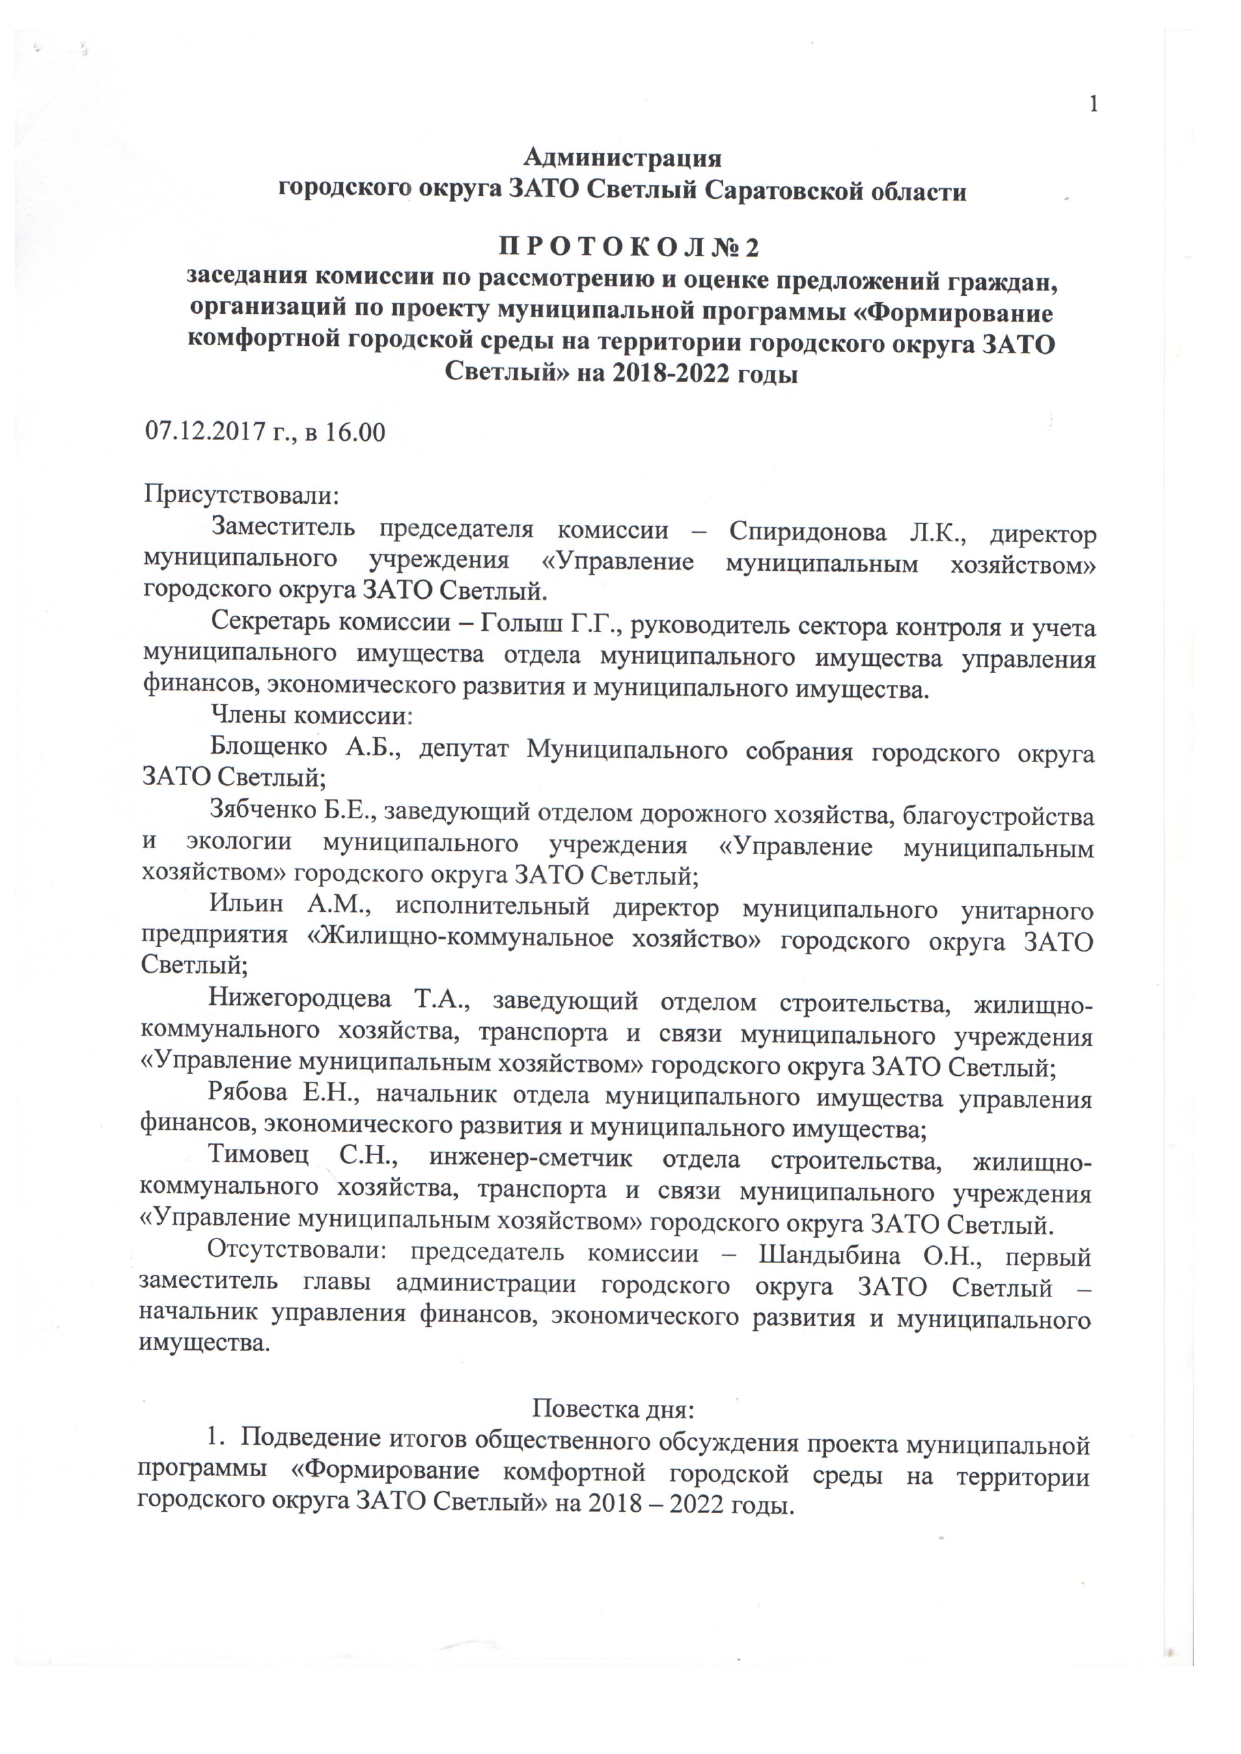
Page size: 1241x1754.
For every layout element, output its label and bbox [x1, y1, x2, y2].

picture [14, 29, 1204, 1666]
